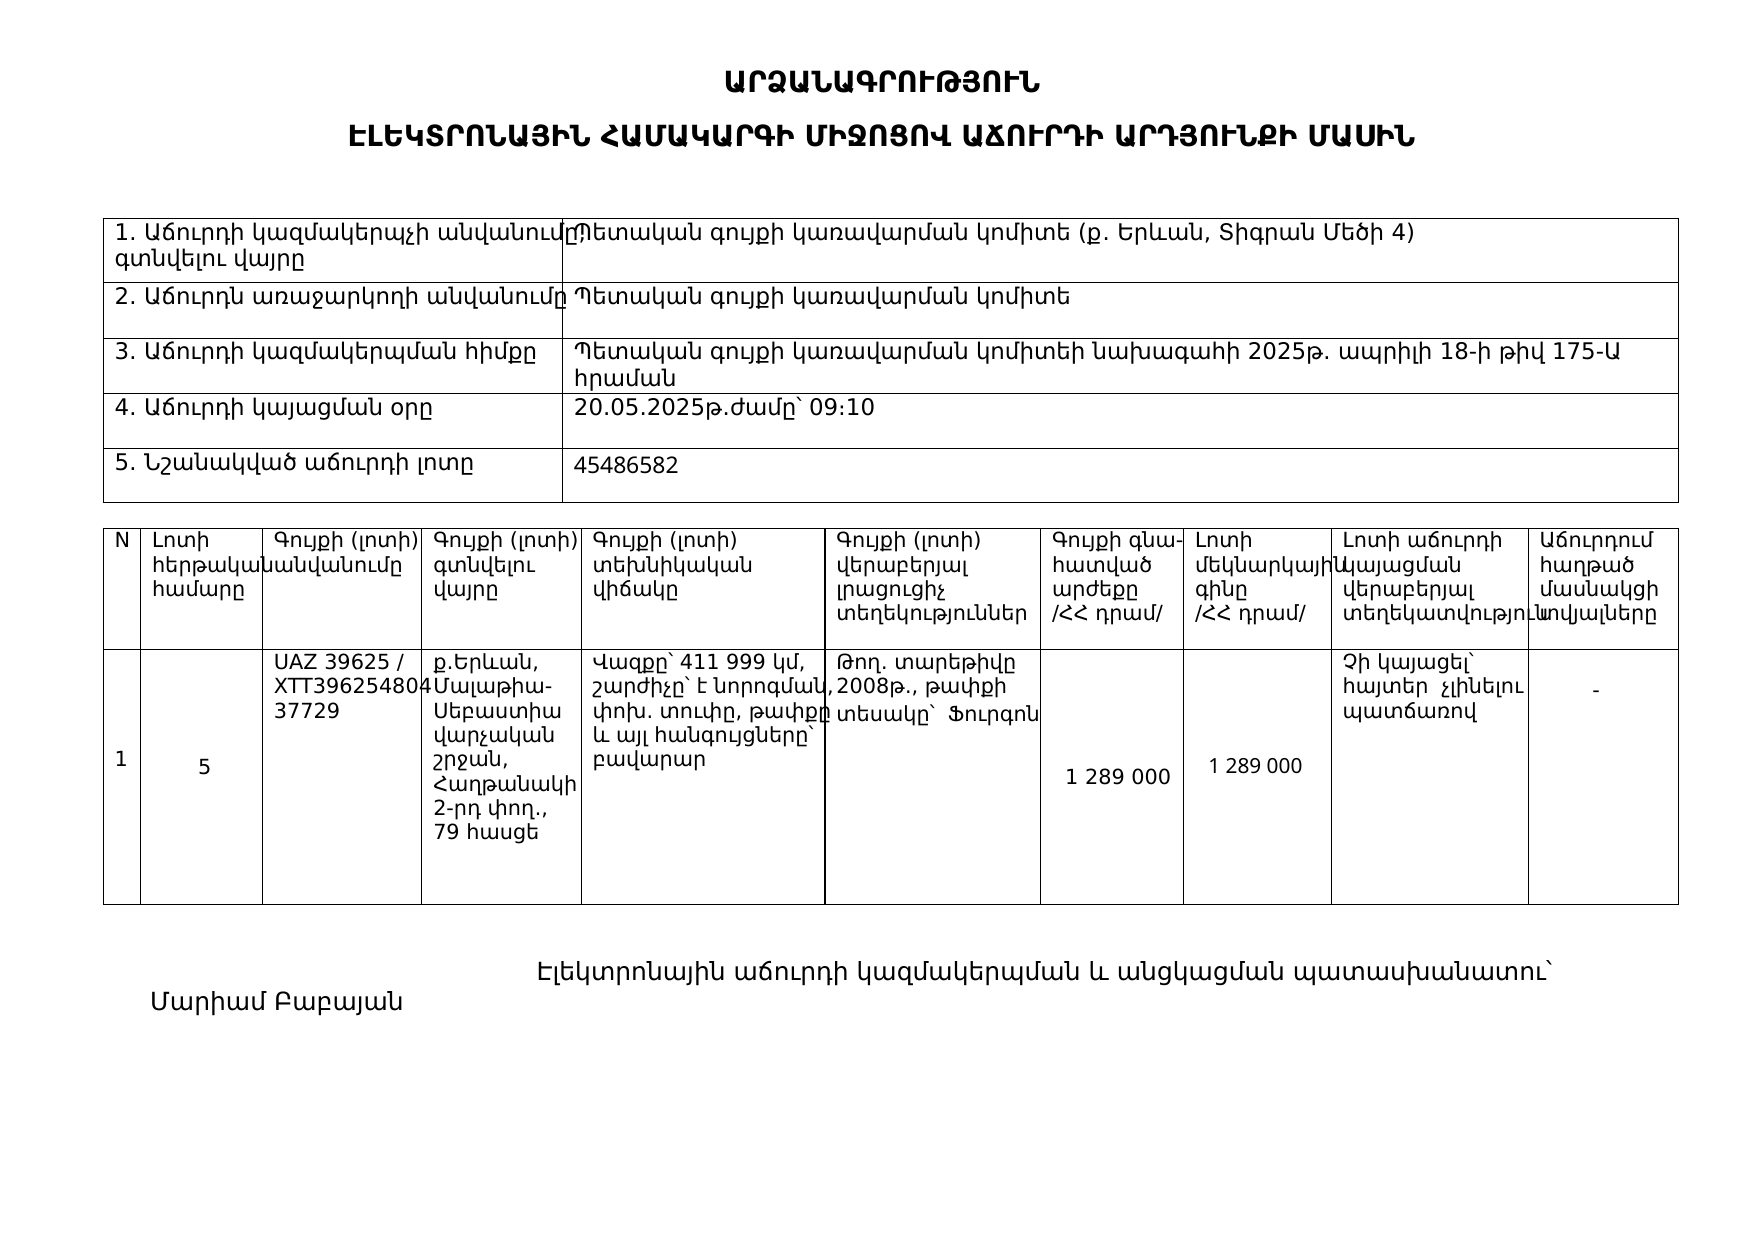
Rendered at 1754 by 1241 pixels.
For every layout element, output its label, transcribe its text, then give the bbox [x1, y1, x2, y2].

table_cell Թող․ տարեթիվը 2008թ․, թափքի տեսակը՝ Ֆուրգոն [826, 650, 1040, 904]
table_cell Չի կայացել՝ հայտեր չլինելու պատճառով [1332, 650, 1528, 904]
table_cell Վազքը՝ 411 999 կմ, շարժիչը՝ է նորոգման, փոխ. տուփը, թափքը և այլ հանգույցները՝ բավարար [582, 650, 824, 904]
table_header Գույքի (լոտի) վերաբերյալ լրացուցիչ տեղեկություններ [826, 529, 1040, 649]
table_header Լոտի աճուրդի կայացման վերաբերյալ տեղեկատվություն [1332, 529, 1528, 649]
table_cell Պետական գույքի կառավարման կոմիտե [563, 283, 1678, 337]
table_header Գույքի (լոտի) անվանումը [263, 529, 421, 649]
table_header Աճուրդում հաղթած մասնակցի տվյալները [1529, 529, 1678, 649]
table_cell 20.05.2025թ․ժամը՝ 09։10 [563, 394, 1678, 448]
table_header Լոտի մեկնարկային գինը /ՀՀ դրամ/ [1184, 529, 1331, 649]
table_cell 3․ Աճուրդի կազմակերպման հիմքը [104, 339, 562, 393]
table_cell 45486582 [563, 449, 1678, 502]
table_cell 4․ Աճուրդի կայացման օրը [104, 394, 562, 448]
table_cell 1 [104, 650, 140, 904]
text ԷԼԵԿՏՐՈՆԱՅԻՆ ՀԱՄԱԿԱՐԳԻ ՄԻՋՈՑՈՎ ԱՃՈՒՐԴԻ ԱՐԴՅՈՒՆՔԻ ՄԱՍԻՆ [122, 119, 1641, 153]
table_header 1․ Աճուրդի կազմակերպչի անվանումը, գտնվելու վայրը [104, 219, 562, 282]
text ԱՐՁԱՆԱԳՐՈՒԹՅՈՒՆ [122, 66, 1641, 99]
table_cell 1 289 000 [1184, 650, 1331, 904]
table_header Գույքի (լոտի) տեխնիկական վիճակը [582, 529, 824, 649]
table_header Գույքի գնա- հատված արժեքը /ՀՀ դրամ/ [1041, 529, 1183, 649]
table_cell 1 289 000 [1041, 650, 1183, 904]
table_header Գույքի (լոտի) գտնվելու վայրը [422, 529, 581, 649]
table_header Պետական գույքի կառավարման կոմիտե (ք․ Երևան, Տիգրան Մեծի 4) [563, 219, 1678, 282]
table_header N [104, 529, 140, 649]
table_cell UAZ 39625 / XTT396254804 37729 [263, 650, 421, 904]
table_cell 5 [141, 650, 262, 904]
table_cell ք․Երևան, Մալաթիա- Սեբաստիա վարչական շրջան, Հաղթանակի 2-րդ փող․, 79 հասցե [422, 650, 581, 904]
table_cell - [1529, 650, 1678, 904]
table_cell 5․ Նշանակված աճուրդի լոտը [104, 449, 562, 502]
table_cell 2․ Աճուրդն առաջարկողի անվանումը [104, 283, 562, 337]
text Էլեկտրոնային աճուրդի կազմակերպման և անցկացման պատասխանատու՝ Մարիամ Բաբայան [150, 957, 1641, 1016]
table_header Լոտի հերթական համարը [141, 529, 262, 649]
table_cell Պետական գույքի կառավարման կոմիտեի նախագահի 2025թ․ ապրիլի 18-ի թիվ 175-Ա հրաման [563, 339, 1678, 393]
